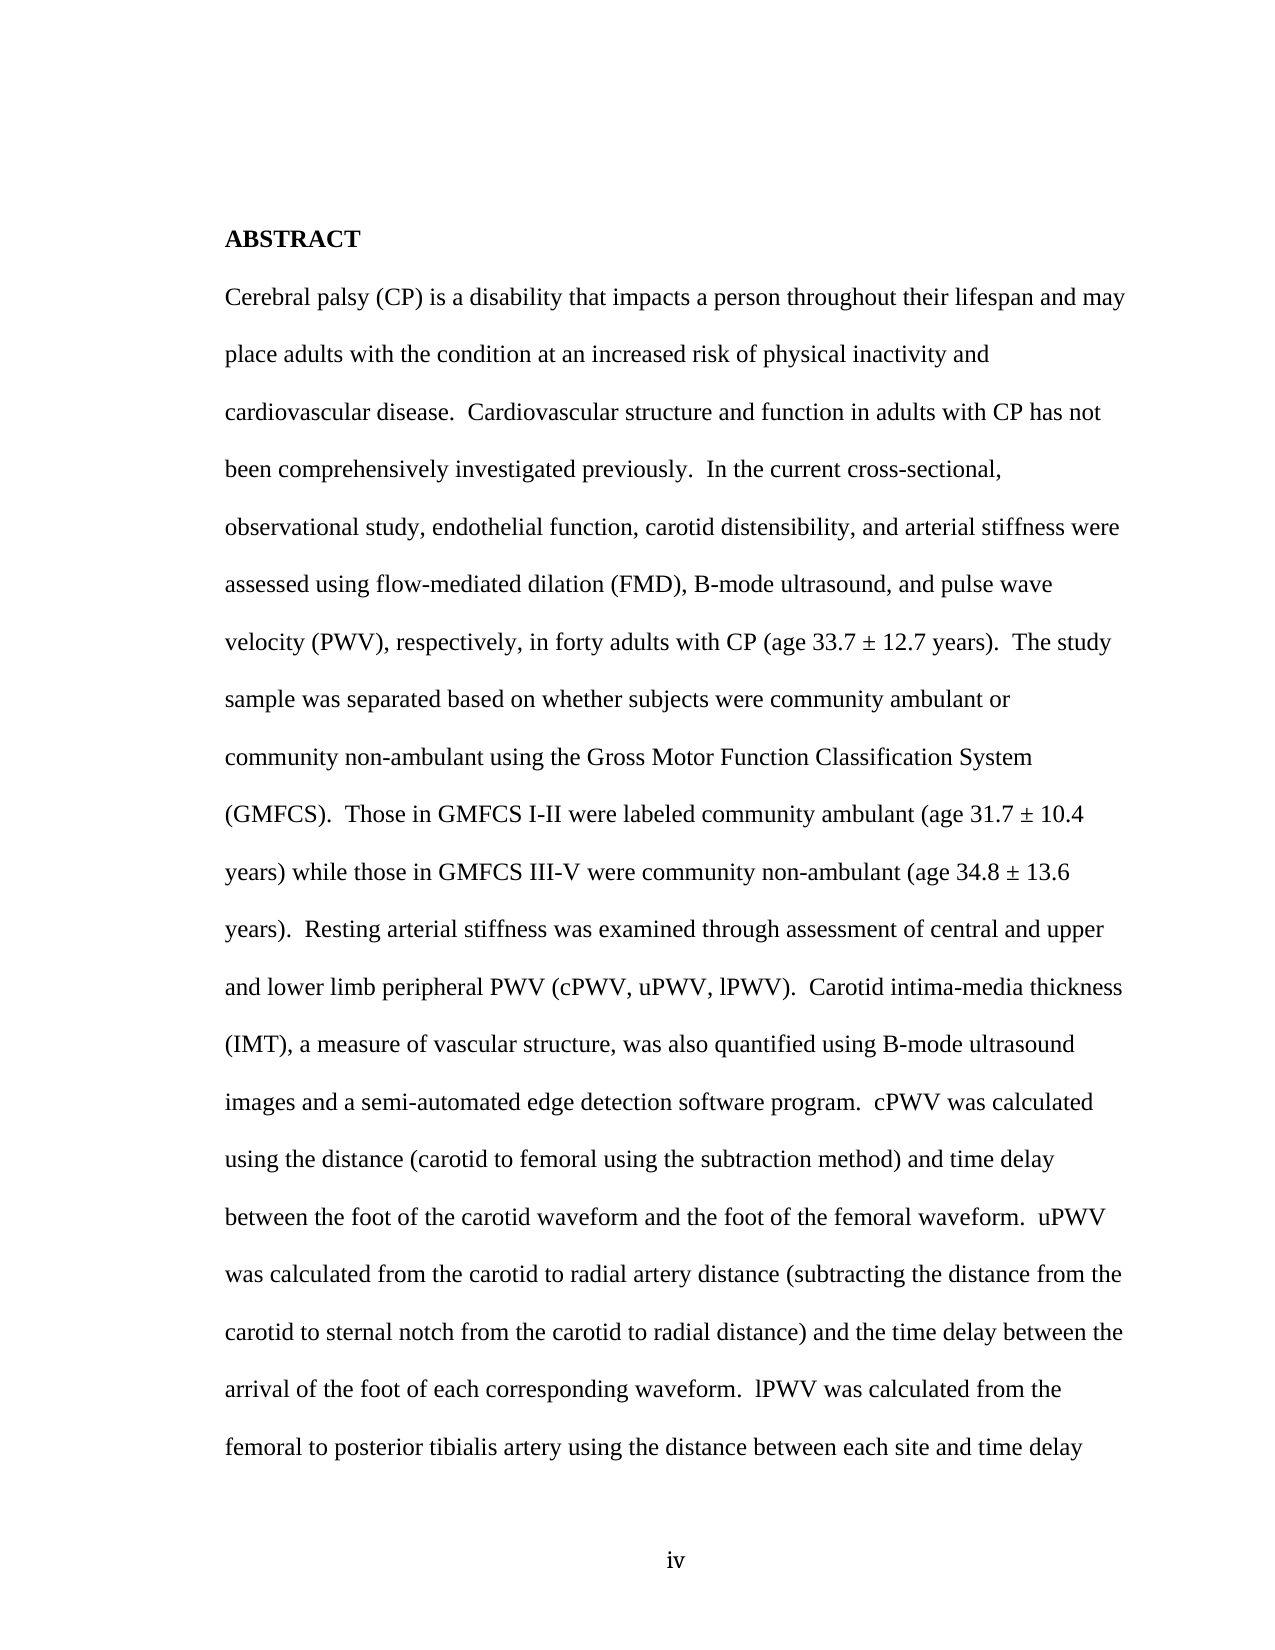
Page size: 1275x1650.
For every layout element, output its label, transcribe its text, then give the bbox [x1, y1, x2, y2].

text ABSTRACT [224, 224, 1127, 253]
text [224, 282, 1127, 1461]
